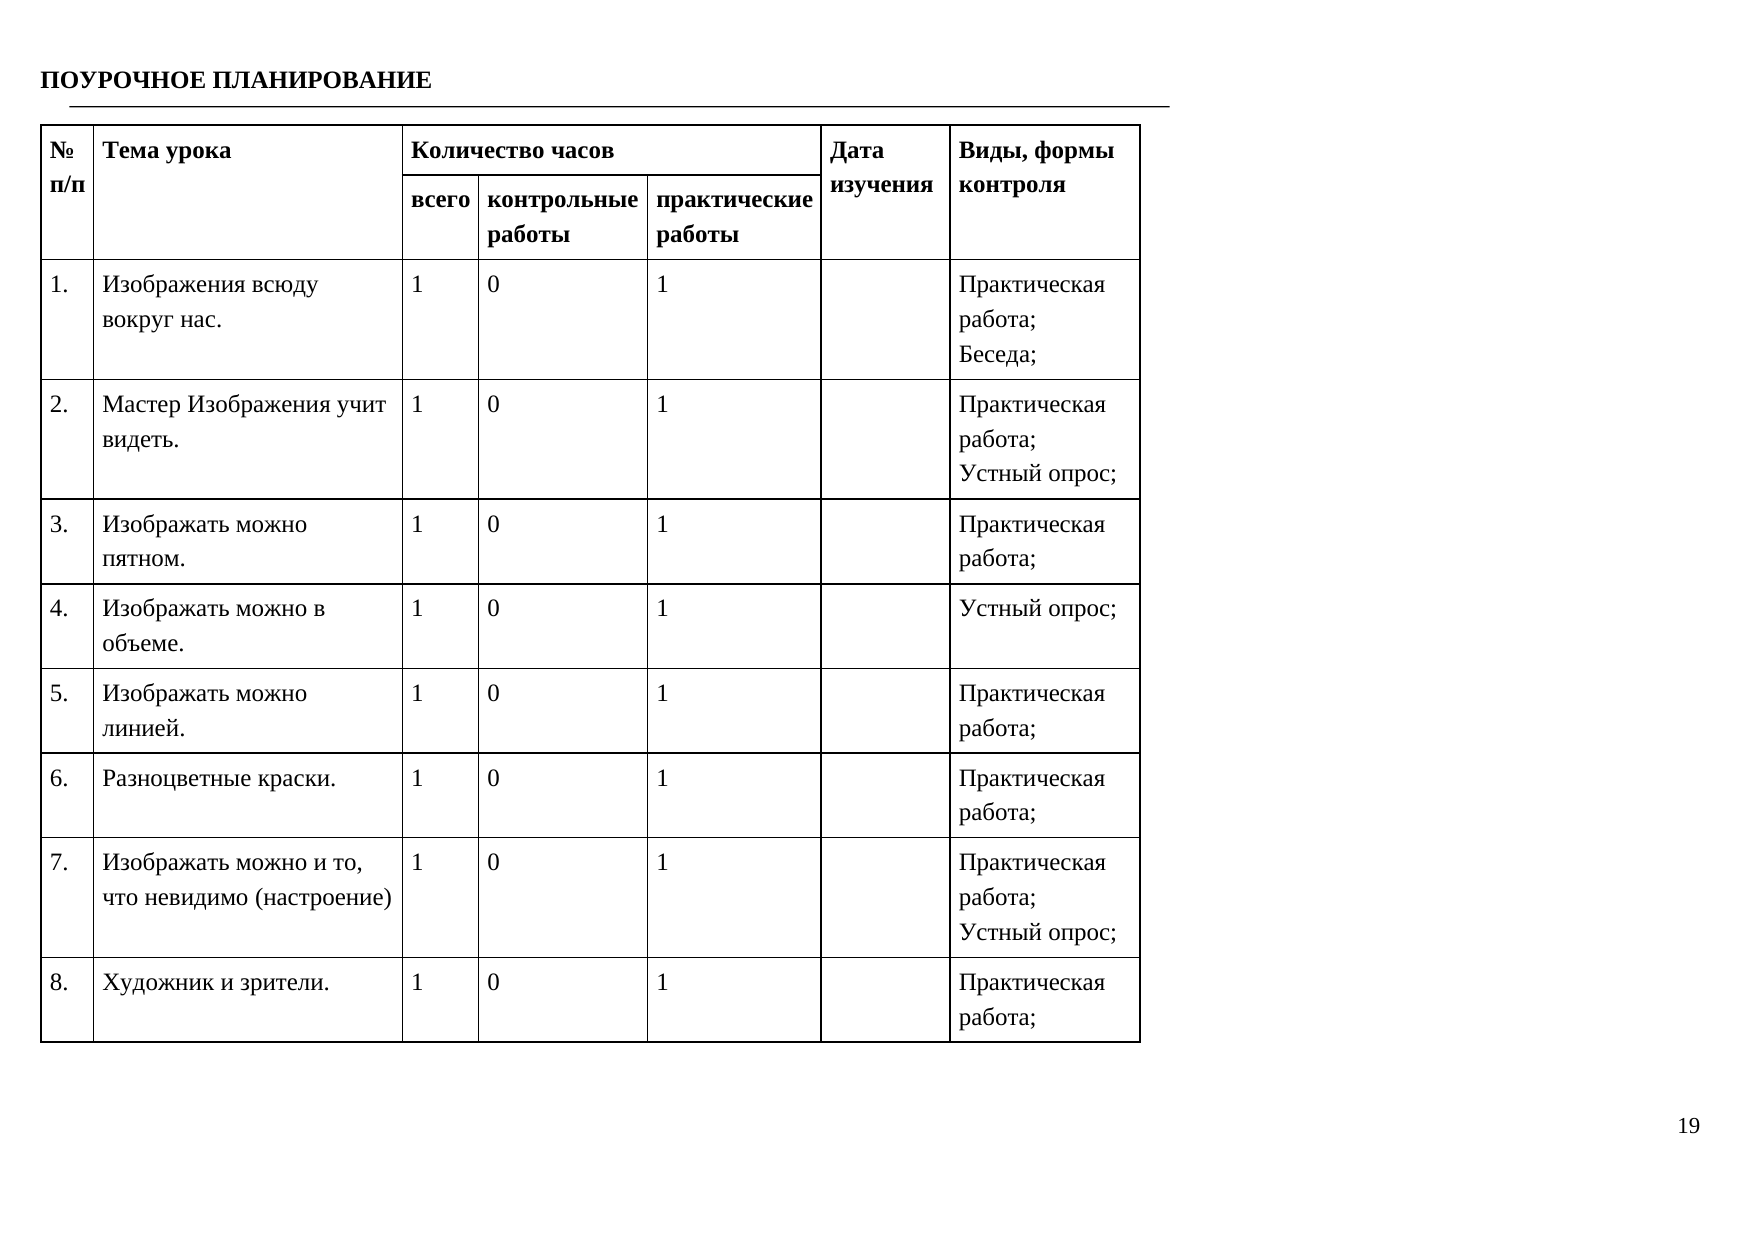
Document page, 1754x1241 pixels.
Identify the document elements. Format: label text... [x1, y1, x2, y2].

table_cell [822, 260, 949, 378]
table_cell 1 [403, 260, 478, 378]
table_cell [822, 380, 949, 498]
table_cell 5. [42, 669, 93, 752]
table_cell Изображать можно линией. [94, 669, 402, 752]
table_header № п/п [42, 126, 93, 259]
table_cell 8. [42, 958, 93, 1041]
table_cell 1 [648, 585, 820, 667]
table_cell Практическая работа; Беседа; [951, 260, 1139, 378]
table_cell Мастер Изображения учит видеть. [94, 380, 402, 498]
table_header Количество часов [403, 126, 820, 174]
table_cell 0 [479, 380, 647, 498]
table_cell 1 [403, 669, 478, 752]
table_cell 0 [479, 958, 647, 1041]
table_header Дата изучения [822, 126, 949, 259]
table_cell 1 [403, 754, 478, 837]
table_cell всего [403, 176, 478, 259]
table_header Тема урока [94, 126, 402, 259]
table_cell 1 [403, 585, 478, 667]
table_cell 1 [648, 500, 820, 583]
table_cell 1 [648, 380, 820, 498]
table_cell 1 [403, 500, 478, 583]
table_cell Практическая работа; [951, 754, 1139, 837]
table_cell [822, 585, 949, 667]
table_cell 0 [479, 669, 647, 752]
table_cell Практическая работа; Устный опрос; [951, 838, 1139, 957]
table_cell 1 [648, 958, 820, 1041]
table_cell 1 [403, 380, 478, 498]
table_cell [822, 838, 949, 957]
table_cell 1 [403, 958, 478, 1041]
subtitle ПОУРОЧНОЕ ПЛАНИРОВАНИЕ [40, 65, 1700, 94]
table_cell Изображать можно в объеме. [94, 585, 402, 667]
table_cell практические работы [648, 176, 820, 259]
table_cell Практическая работа; [951, 958, 1139, 1041]
table_cell 0 [479, 585, 647, 667]
table_cell [822, 754, 949, 837]
table_cell 1 [403, 838, 478, 957]
table_cell [822, 958, 949, 1041]
table_cell Практическая работа; Устный опрос; [951, 380, 1139, 498]
table_cell Практическая работа; [951, 669, 1139, 752]
table_cell 1 [648, 260, 820, 378]
table_cell 0 [479, 838, 647, 957]
table_cell Устный опрос; [951, 585, 1139, 667]
table_cell Разноцветные краски. [94, 754, 402, 837]
table_cell 1 [648, 754, 820, 837]
table_cell контрольные работы [479, 176, 647, 259]
table_cell 6. [42, 754, 93, 837]
table_cell 0 [479, 500, 647, 583]
table_cell 1 [648, 838, 820, 957]
table_cell 1 [648, 669, 820, 752]
table_cell 1. [42, 260, 93, 378]
table_cell 7. [42, 838, 93, 957]
table_cell Художник и зрители. [94, 958, 402, 1041]
table_cell Изображения всюду вокруг нас. [94, 260, 402, 378]
table_cell [822, 669, 949, 752]
table_cell 2. [42, 380, 93, 498]
table_cell 3. [42, 500, 93, 583]
table_cell 0 [479, 260, 647, 378]
table_cell 0 [479, 754, 647, 837]
table_cell [822, 500, 949, 583]
table_cell Изображать можно пятном. [94, 500, 402, 583]
table_cell Изображать можно и то, что невидимо (настроение) [94, 838, 402, 957]
table_cell 4. [42, 585, 93, 667]
table_cell Практическая работа; [951, 500, 1139, 583]
table_header Виды, формы контроля [951, 126, 1139, 259]
